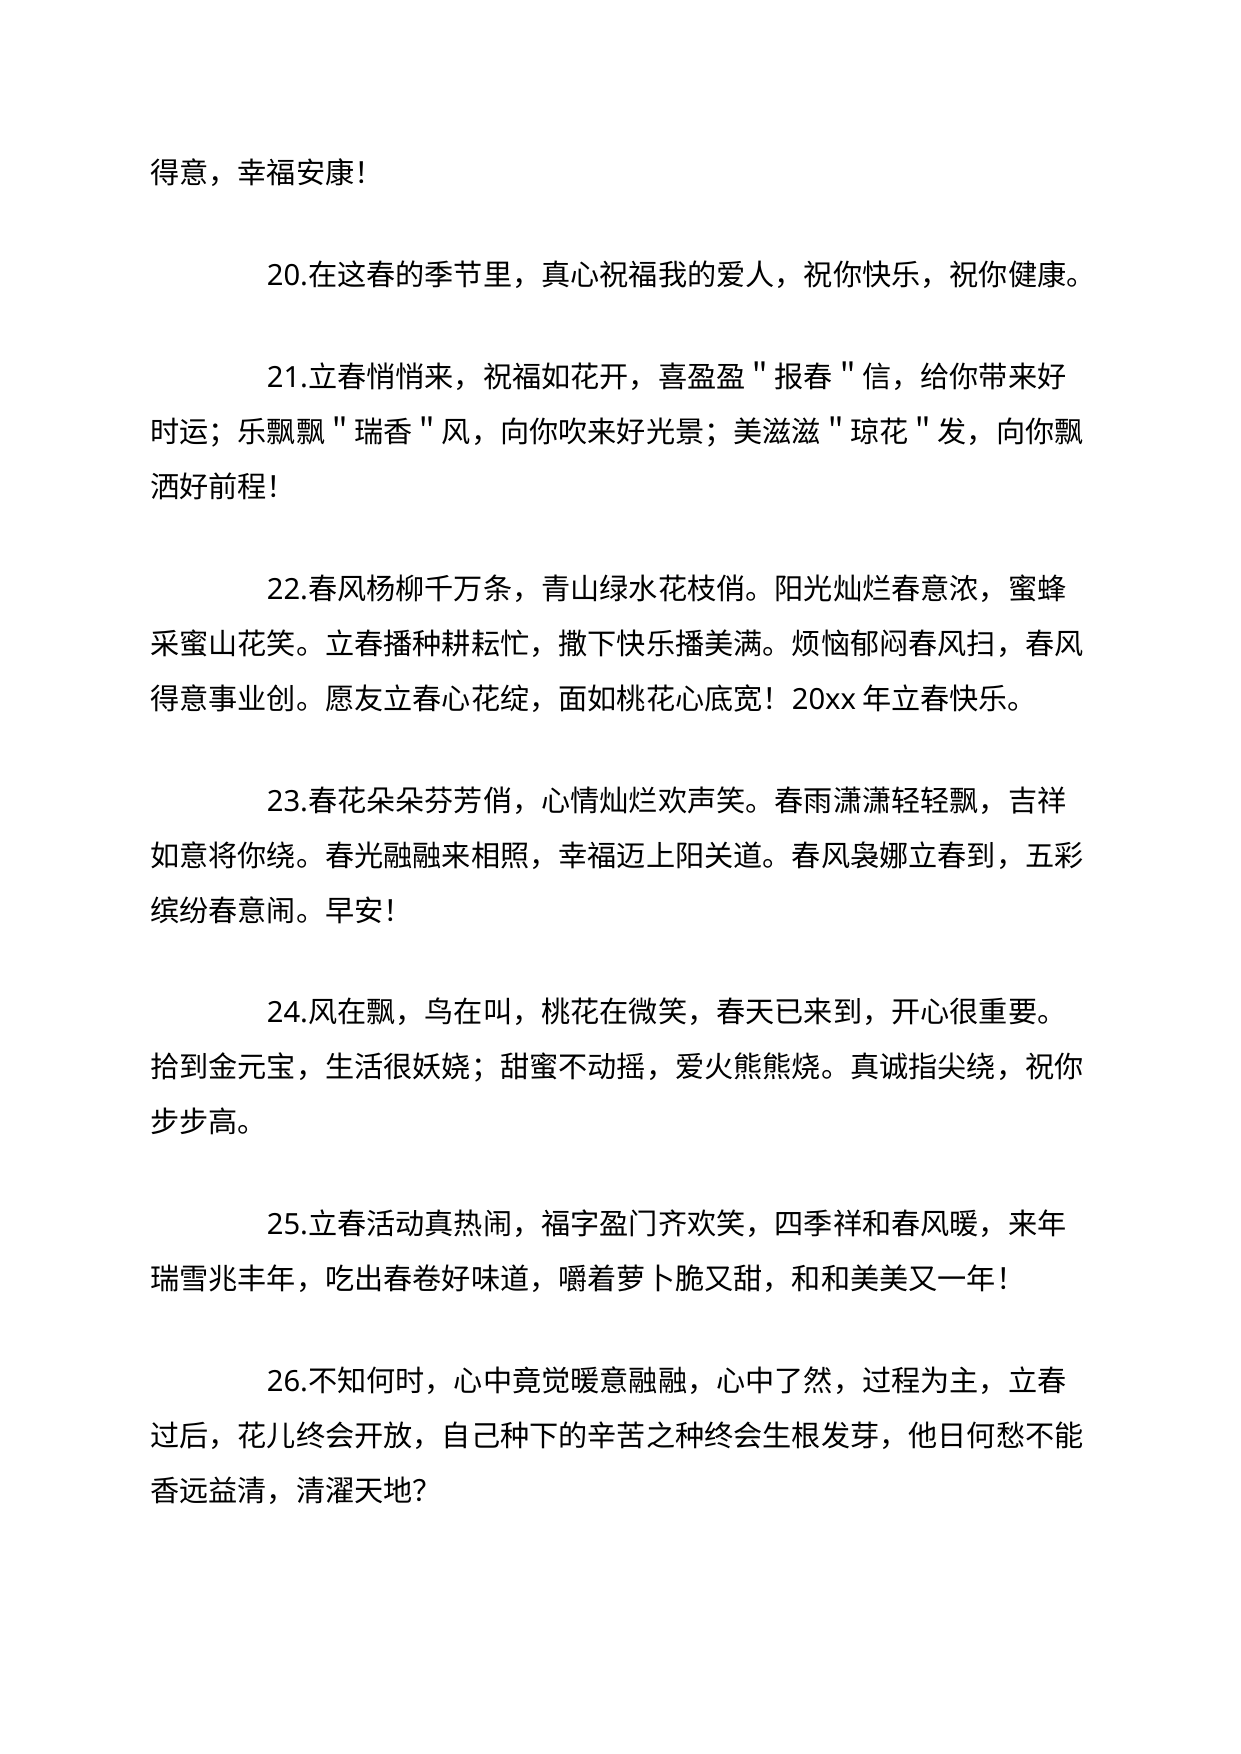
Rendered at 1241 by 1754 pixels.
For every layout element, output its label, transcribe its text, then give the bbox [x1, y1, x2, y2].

text 26.不知何时，心中竟觉暖意融融，心中了然，过程为主，立春过后，花儿终会开放，自己种下的辛苦之种终会生根发芽，他日何愁不能香远益清，清濯天地？ [150, 1357, 1090, 1509]
text 22.春风杨柳千万条，青山绿水花枝俏。阳光灿烂春意浓，蜜蜂采蜜山花笑。立春播种耕耘忙，撒下快乐播美满。烦恼郁闷春风扫，春风得意事业创。愿友立春心花绽，面如桃花心底宽！20xx年立春快乐。 [150, 565, 1090, 718]
text 21.立春悄悄来，祝福如花开，喜盈盈＂报春＂信，给你带来好时运；乐飘飘＂瑞香＂风，向你吹来好光景；美滋滋＂琼花＂发，向你飘洒好前程！ [150, 354, 1090, 506]
text 24.风在飘，鸟在叫，桃花在微笑，春天已来到，开心很重要。拾到金元宝，生活很妖娆；甜蜜不动摇，爱火熊熊烧。真诚指尖绕，祝你步步高。 [150, 989, 1090, 1141]
text 25.立春活动真热闹，福字盈门齐欢笑，四季祥和春风暖，来年瑞雪兆丰年，吃出春卷好味道，嚼着萝卜脆又甜，和和美美又一年！ [150, 1201, 1090, 1298]
text 23.春花朵朵芬芳俏，心情灿烂欢声笑。春雨潇潇轻轻飘，吉祥如意将你绕。春光融融来相照，幸福迈上阳关道。春风袅娜立春到，五彩缤纷春意闹。早安！ [150, 777, 1090, 929]
text 20.在这春的季节里，真心祝福我的爱人，祝你快乐，祝你健康。 [150, 252, 1090, 294]
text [150, 150, 1090, 192]
